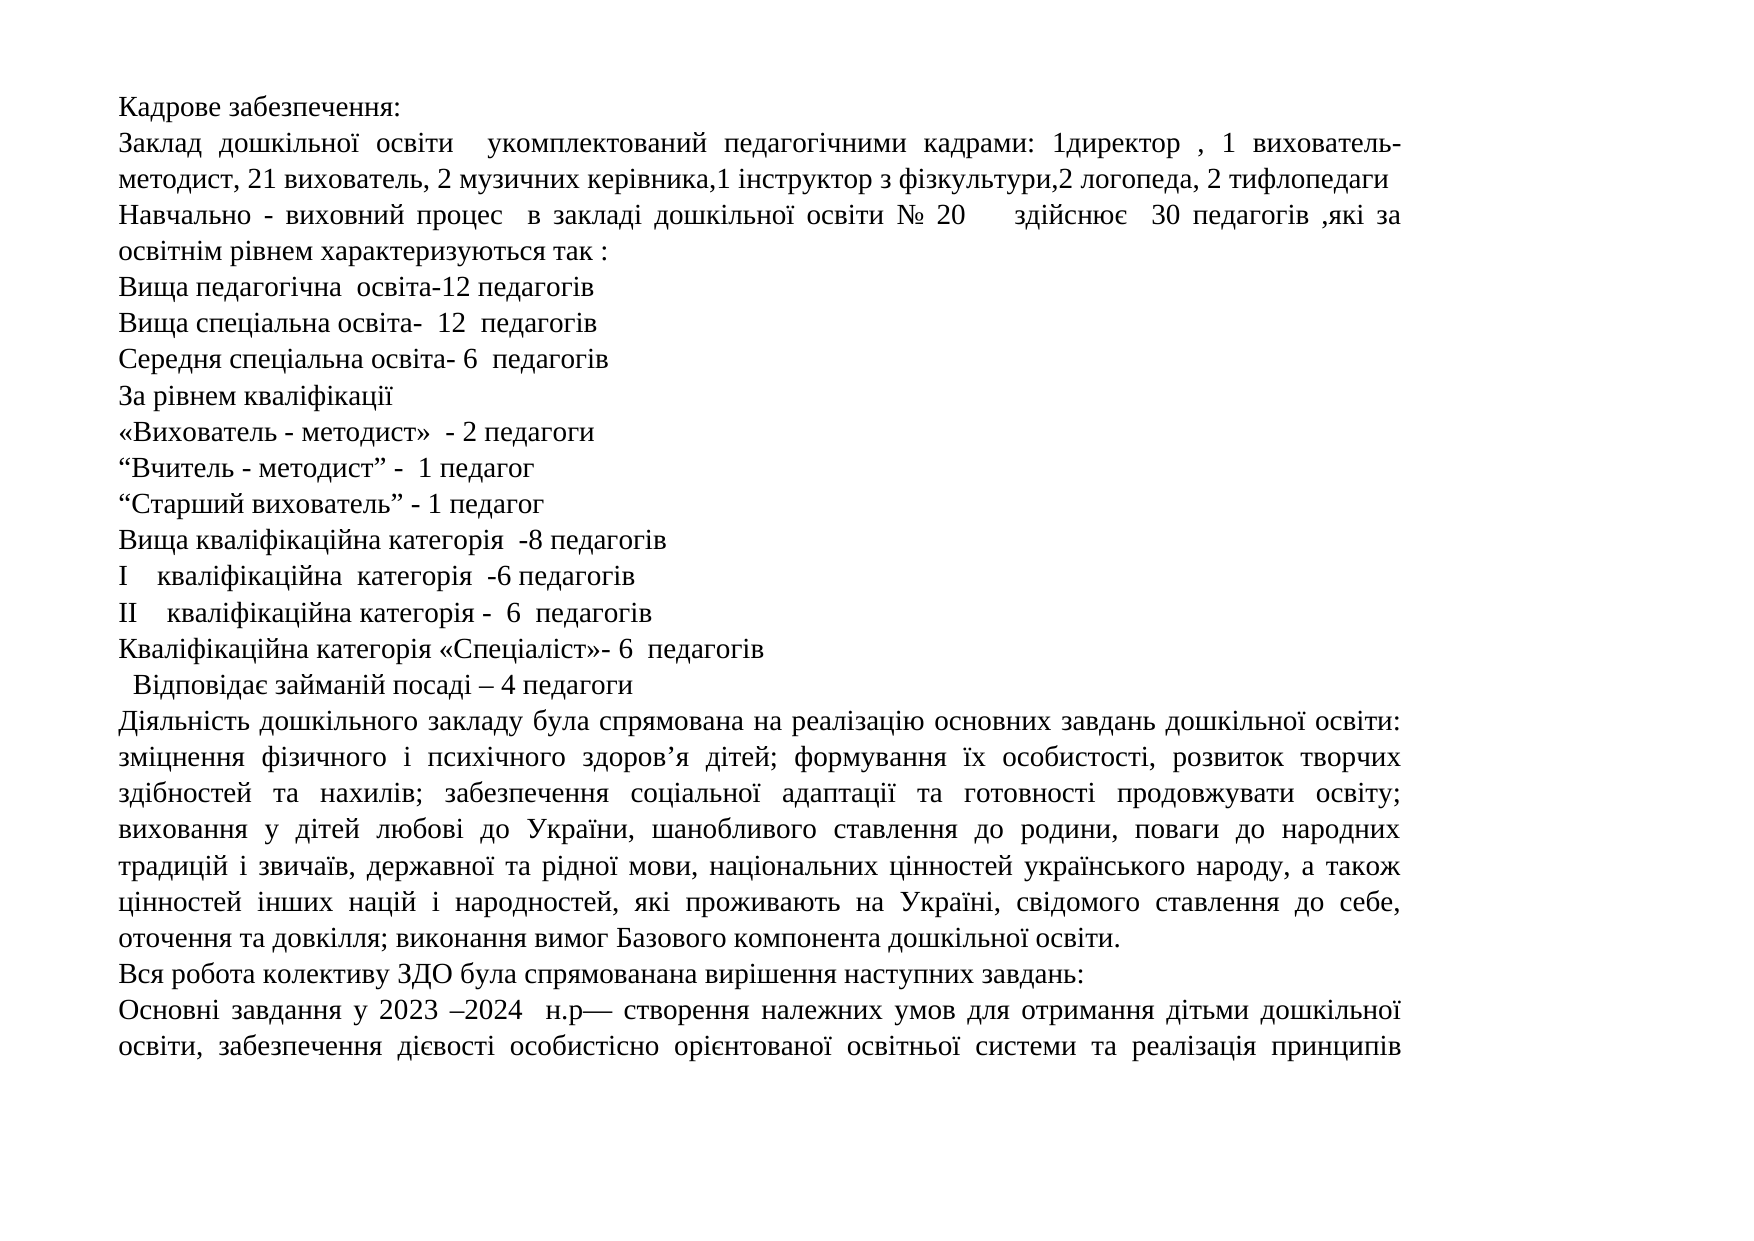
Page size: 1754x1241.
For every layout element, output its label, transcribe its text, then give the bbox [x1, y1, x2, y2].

text Вища кваліфікаційна категорія -8 педагогів [118, 522, 1402, 556]
text І кваліфікаційна категорія -6 педагогів [118, 558, 1402, 592]
text ІІ кваліфікаційна категорія - 6 педагогів [118, 595, 1402, 628]
text Відповідає займаній посаді – 4 педагоги [118, 667, 1402, 701]
text За рівнем кваліфікації [118, 378, 1402, 411]
text “Вчитель - методист” - 1 педагог [118, 450, 1402, 484]
text “Старший вихователь” - 1 педагог [118, 486, 1402, 520]
text Кваліфікаційна категорія «Спеціаліст»- 6 педагогів [118, 631, 1402, 664]
text Вища педагогічна освіта-12 педагогів [118, 269, 1402, 303]
text Середня спеціальна освіта- 6 педагогів [118, 342, 1402, 375]
text «Вихователь - методист» - 2 педагоги [118, 414, 1402, 447]
text Кадрове забезпечення: [118, 89, 1402, 122]
text Діяльність дошкільного закладу була спрямована на реалізацію основних завдань дошкільної освіти: зміцнення фізичного і психічного здоров’я дітей; формування їх особистості, розвиток творчих здібностей та нахилів; забезпечення соціальної адаптації та готовності продовжувати освіту; виховання у дітей любові до України, шанобливого ставлення до родини, поваги до народних традицій і звичаїв, державної та рідної мови, національних цінностей українського народу, а також цінностей інших націй і народностей, які проживають на Україні, свідомого ставлення до себе, оточення та довкілля; виконання вимог Базового компонента дошкільної освіти. [118, 703, 1402, 953]
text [118, 992, 1402, 1062]
text Навчально - виховний процес в закладі дошкільної освіти № 20 здійснює 30 педагогів ,які за освітнім рівнем характеризуються так : [118, 197, 1402, 267]
text Заклад дошкільної освіти укомплектований педагогічними кадрами: 1директор , 1 вихователь-методист, 21 вихователь, 2 музичних керівника,1 інструктор з фізкультури,2 логопеда, 2 тифлопедаги [118, 125, 1402, 194]
text Вища спеціальна освіта- 12 педагогів [118, 306, 1402, 339]
text Вся робота колективу ЗДО була спрямованана вирішення наступних завдань: [118, 956, 1402, 990]
